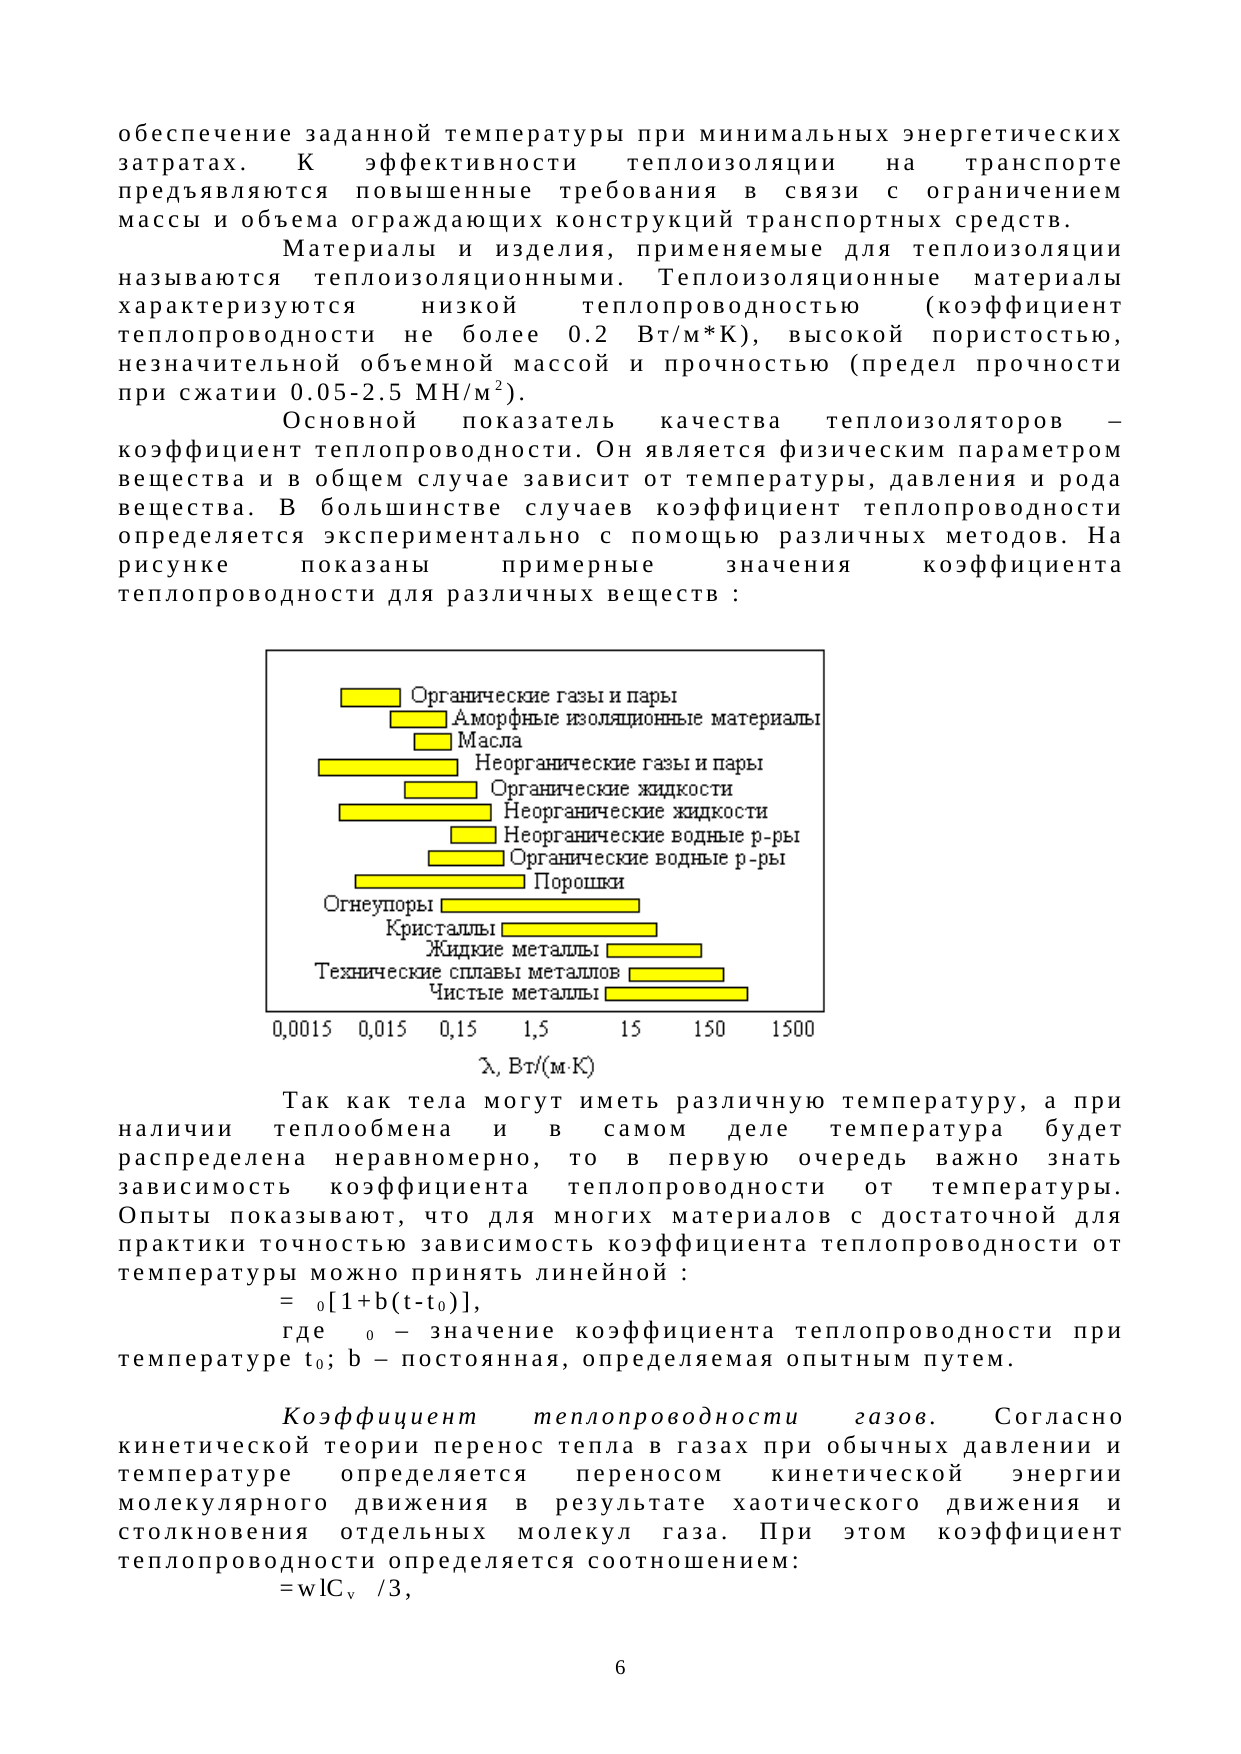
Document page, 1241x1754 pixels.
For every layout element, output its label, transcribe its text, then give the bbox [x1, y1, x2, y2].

picture [261, 645, 833, 1085]
text =0[1+b(t-t0)], [118, 1286, 1122, 1315]
text Основной показатель качества теплоизоляторов – коэффициент теплопроводности. Он является физическим параметром вещества и в общем случае зависит от температуры, давления и рода вещества. В большинстве случаев коэффициент теплопроводности определяется экспериментально с помощью различных методов. На рисунке показаны примерные значения коэффициента теплопроводности для различных веществ : [118, 406, 1122, 607]
text где 0 – значение коэффициента теплопроводности при температуре t0; b – постоянная, определяемая опытным путем. [118, 1315, 1122, 1372]
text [118, 118, 1122, 233]
text Материалы и изделия, применяемые для теплоизоляции называются теплоизоляционными. Теплоизоляционные материалы характеризуются низкой теплопроводностью (коэффициент теплопроводности не более 0.2 Вт/м*К), высокой пористостью, незначительной объемной массой и прочностью (предел прочности при сжатии 0.05-2.5 МН/м2). [118, 233, 1122, 406]
text Коэффициент теплопроводности газов. Согласно кинетической теории перенос тепла в газах при обычных давлении и температуре определяется переносом кинетической энергии молекулярного движения в результате хаотического движения и столкновения отдельных молекул газа. При этом коэффициент теплопроводности определяется соотношением: [118, 1401, 1122, 1573]
text =wlCv/3, [118, 1573, 1122, 1602]
